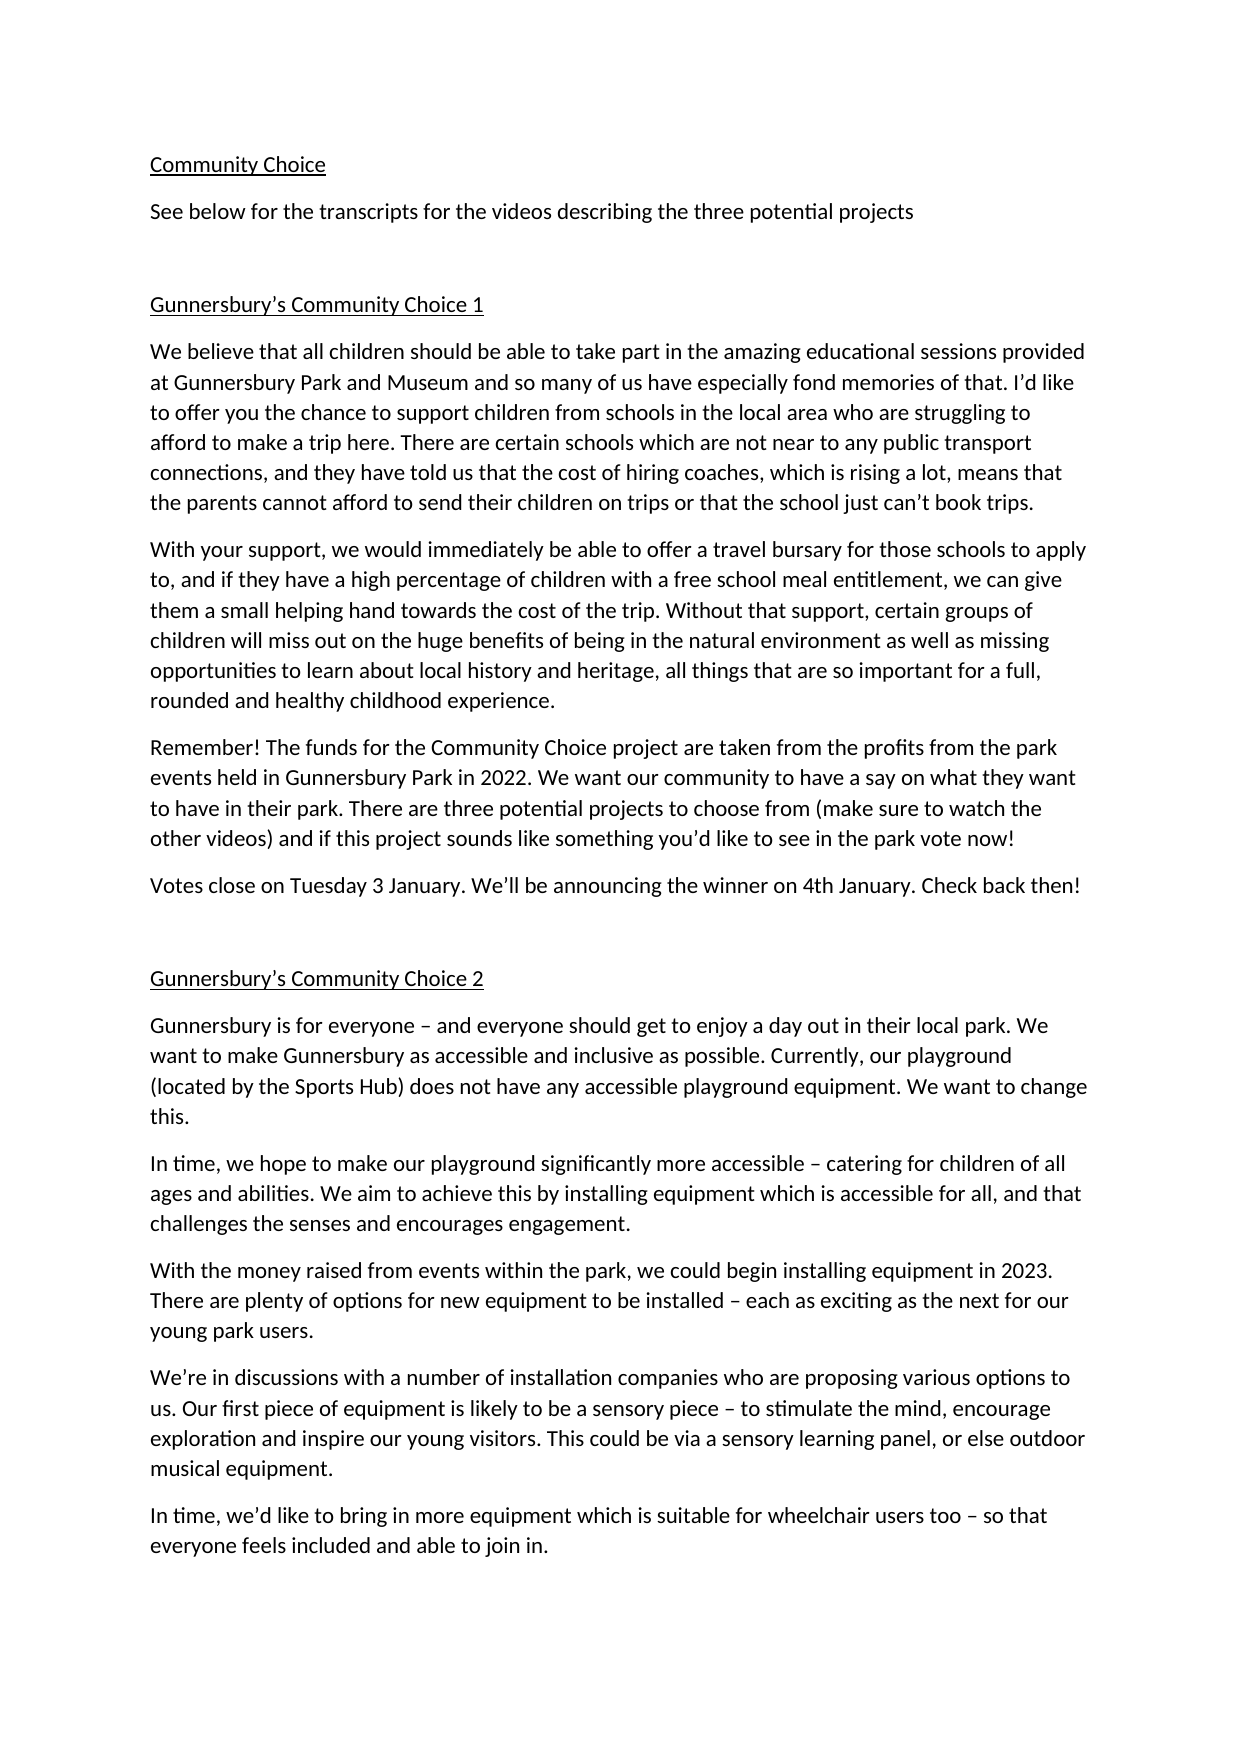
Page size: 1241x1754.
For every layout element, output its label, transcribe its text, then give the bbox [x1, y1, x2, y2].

text In time, we hope to make our playground significantly more accessible – catering for children of all ages and abilities. We aim to achieve this by installing equipment which is accessible for all, and that challenges the senses and encourages engagement. [150, 1149, 1090, 1237]
text In time, we’d like to bring in more equipment which is suitable for wheelchair users too – so that everyone feels included and able to join in. [150, 1501, 1090, 1559]
text Remember! The funds for the Community Choice project are taken from the profits from the park events held in Gunnersbury Park in 2022. We want our community to have a say on what they want to have in their park. There are three potential projects to choose from (make sure to watch the other videos) and if this project sounds like something you’d like to see in the park vote now! [150, 733, 1090, 852]
text Votes close on Tuesday 3 January. We’ll be announcing the winner on 4th January. Check back then! [150, 871, 1090, 899]
text See below for the transcripts for the videos describing the three potential projects [150, 197, 1090, 225]
text We believe that all children should be able to take part in the amazing educational sessions provided at Gunnersbury Park and Museum and so many of us have especially fond memories of that. I’d like to offer you the chance to support children from schools in the local area who are struggling to afford to make a trip here. There are certain schools which are not near to any public transport connections, and they have told us that the cost of hiring coaches, which is rising a lot, means that the parents cannot afford to send their children on trips or that the school just can’t book trips. [150, 337, 1090, 517]
text Gunnersbury’s Community Choice 1 [150, 291, 1090, 319]
text Gunnersbury’s Community Choice 2 [150, 964, 1090, 993]
text Community Choice [150, 150, 1090, 178]
text With your support, we would immediately be able to offer a travel bursary for those schools to apply to, and if they have a high percentage of children with a free school meal entitlement, we can give them a small helping hand towards the cost of the trip. Without that support, certain groups of children will miss out on the huge benefits of being in the natural environment as well as missing opportunities to learn about local history and heritage, all things that are so important for a full, rounded and healthy childhood experience. [150, 535, 1090, 714]
text With the money raised from events within the park, we could begin installing equipment in 2023. There are plenty of options for new equipment to be installed – each as exciting as the next for our young park users. [150, 1256, 1090, 1345]
text We’re in discussions with a number of installation companies who are proposing various options to us. Our first piece of equipment is likely to be a sensory piece – to stimulate the mind, encourage exploration and inspire our young visitors. This could be via a sensory learning panel, or else outdoor musical equipment. [150, 1363, 1090, 1482]
text Gunnersbury is for everyone – and everyone should get to enjoy a day out in their local park. We want to make Gunnersbury as accessible and inclusive as possible. Currently, our playground (located by the Sports Hub) does not have any accessible playground equipment. We want to change this. [150, 1011, 1090, 1130]
